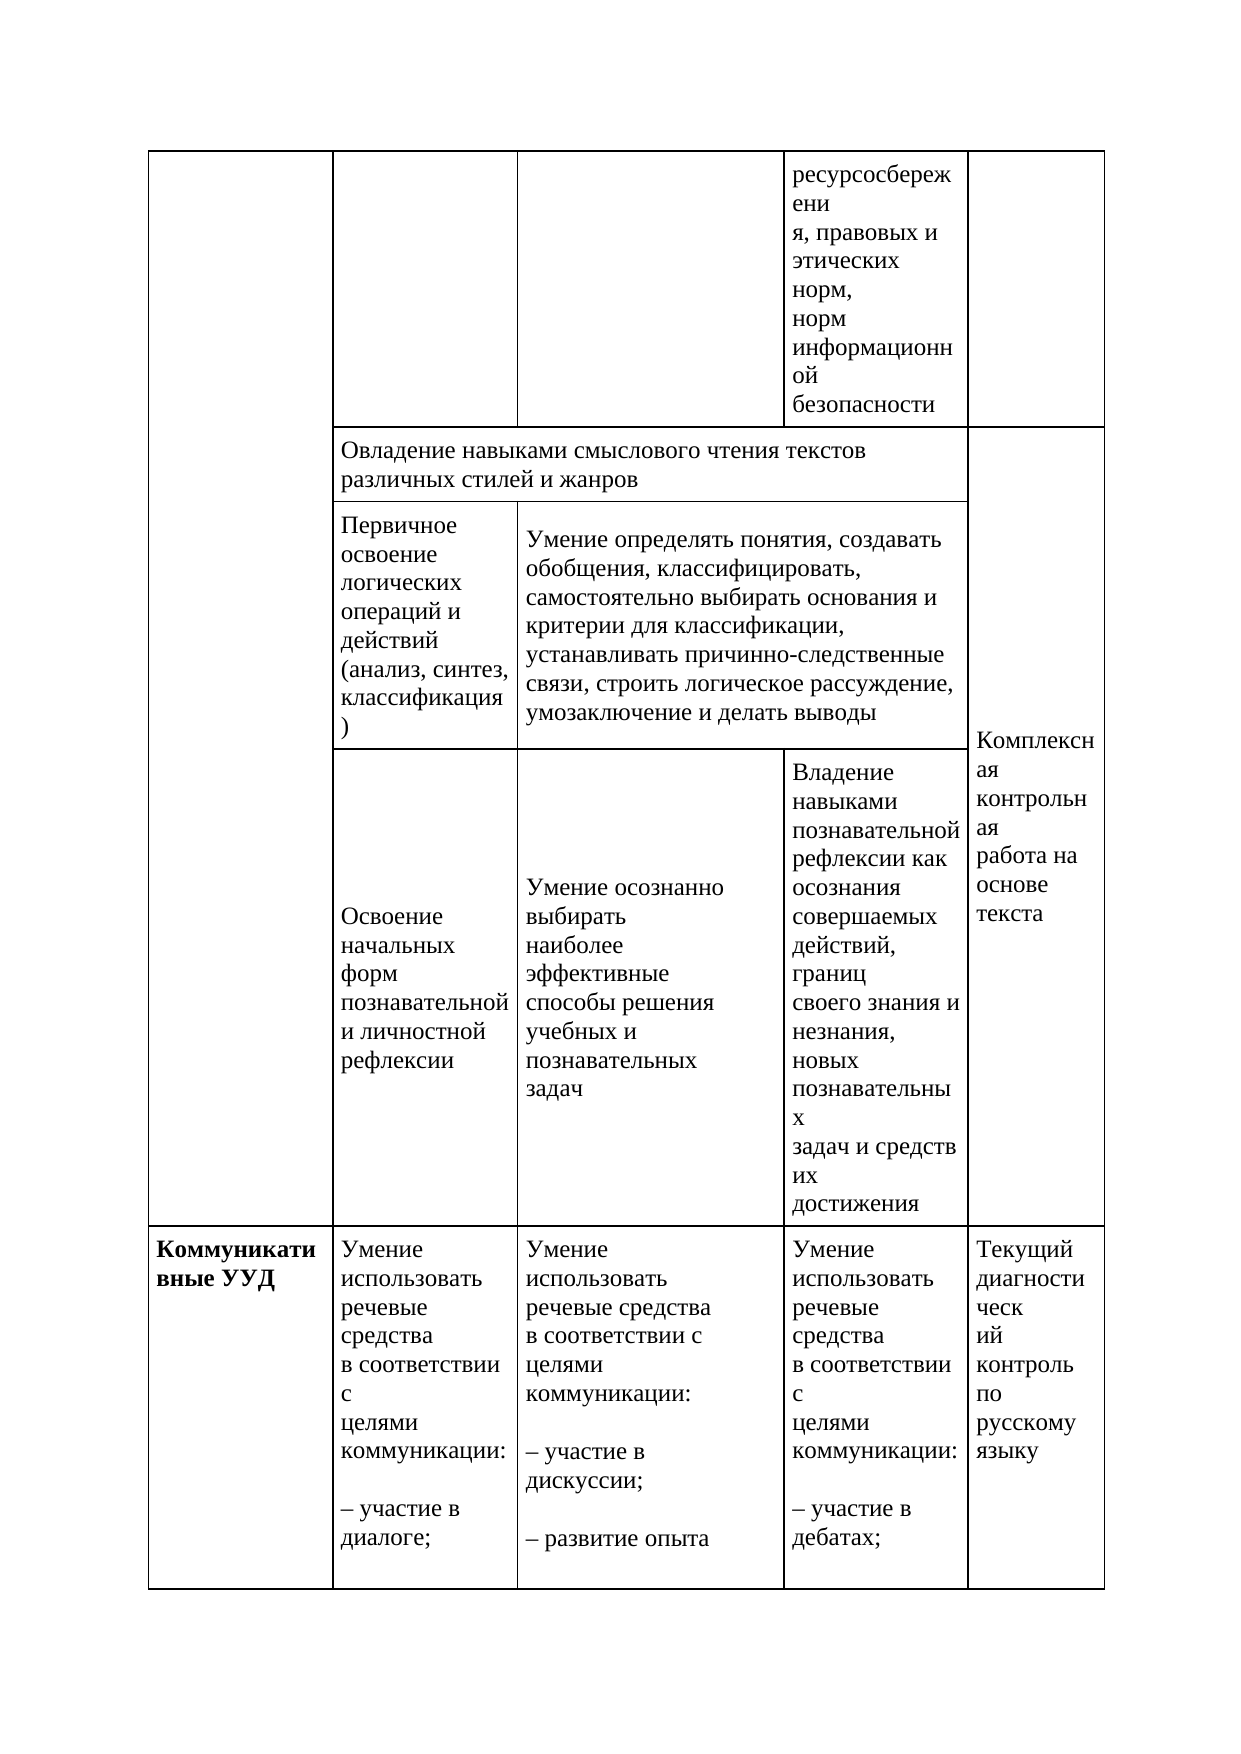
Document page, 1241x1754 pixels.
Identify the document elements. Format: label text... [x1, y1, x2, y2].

table_cell Первичное освоение логических операций и действий (анализ, синтез, классификация) [334, 991, 517, 1237]
table_cell Овладение навыками смыслового чтения текстов различных стилей и жанров [334, 916, 967, 989]
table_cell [785, 1238, 967, 1599]
table_cell Умение использовать ИКТ в решении когнитивных, коммуникативных и организационных задач с соблюдением требований эргономики, техники безопасности, гигиены, ресурсосбережени я, правовых и этических норм, норм информационной безопасности [785, 152, 967, 915]
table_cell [334, 1238, 517, 1599]
table_cell Использование ИКТ-технологий в учебной деятельности [334, 152, 517, 915]
table_cell Оценка результатов проекта по информатике или технологии [969, 152, 1104, 915]
table_cell Комплексная контрольная работа на основе текста [969, 916, 1104, 1599]
table_cell Умение определять понятия, создавать обобщения, классифицировать, самостоятельно выбирать основания и критерии для классификации, устанавливать причинно-следственные связи, строить логическое рассуждение, умозаключение и делать выводы [518, 991, 967, 1237]
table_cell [518, 1238, 783, 1599]
table_cell Формирование и развитие компетентности в области ИКТ [518, 152, 783, 915]
